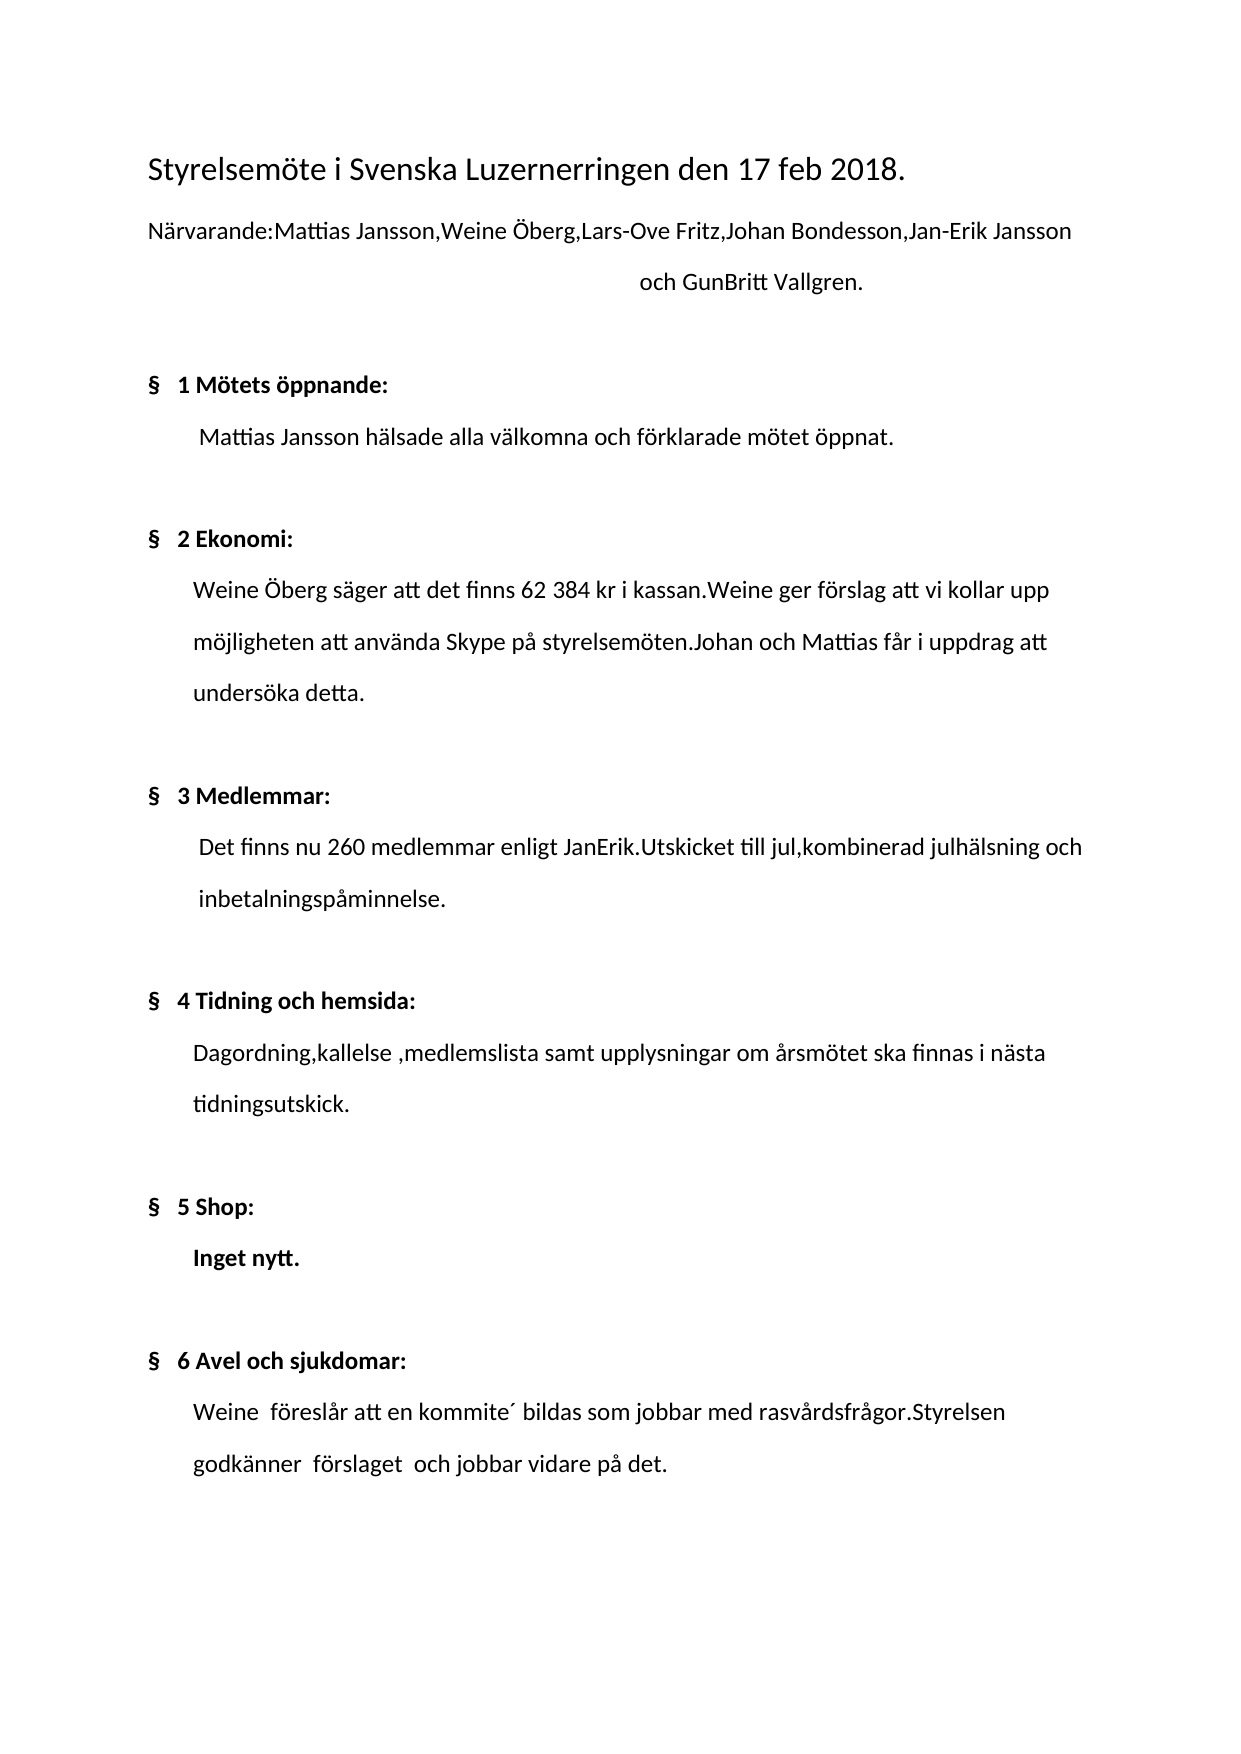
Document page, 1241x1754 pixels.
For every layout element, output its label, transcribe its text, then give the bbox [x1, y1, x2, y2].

text tidningsutskick. [148, 1088, 1093, 1119]
text § 5 Shop: [148, 1191, 1093, 1221]
text Det finns nu 260 medlemmar enligt JanErik.Utskicket till jul,kombinerad julhälsning och [148, 831, 1093, 862]
text § 1 Mötets öppnande: [148, 369, 1093, 400]
text Dagordning,kallelse ,medlemslista samt upplysningar om årsmötet ska finnas i nästa [148, 1037, 1093, 1067]
text undersöka detta. [148, 677, 1093, 708]
text Styrelsemöte i Svenska Luzernerringen den 17 feb 2018. [148, 148, 1093, 188]
text § 3 Medlemmar: [148, 780, 1093, 811]
text och GunBritt Vallgren. [148, 267, 1093, 297]
text inbetalningspåminnelse. [148, 883, 1093, 913]
text Mattias Jansson hälsade alla välkomna och förklarade mötet öppnat. [148, 421, 1093, 451]
text Inget nytt. [148, 1242, 1093, 1273]
text godkänner förslaget och jobbar vidare på det. [148, 1448, 1093, 1478]
text möjligheten att använda Skype på styrelsemöten.Johan och Mattias får i uppdrag att [148, 626, 1093, 657]
text Weine Öberg säger att det finns 62 384 kr i kassan.Weine ger förslag att vi kollar upp [148, 575, 1093, 605]
text § 4 Tidning och hemsida: [148, 986, 1093, 1016]
text Närvarande:Mattias Jansson,Weine Öberg,Lars-Ove Fritz,Johan Bondesson,Jan-Erik Jansson [148, 215, 1093, 246]
text § 2 Ekonomi: [148, 523, 1093, 554]
text § 6 Avel och sjukdomar: [148, 1345, 1093, 1376]
text Weine föreslår att en kommite´ bildas som jobbar med rasvårdsfrågor.Styrelsen [148, 1396, 1093, 1427]
